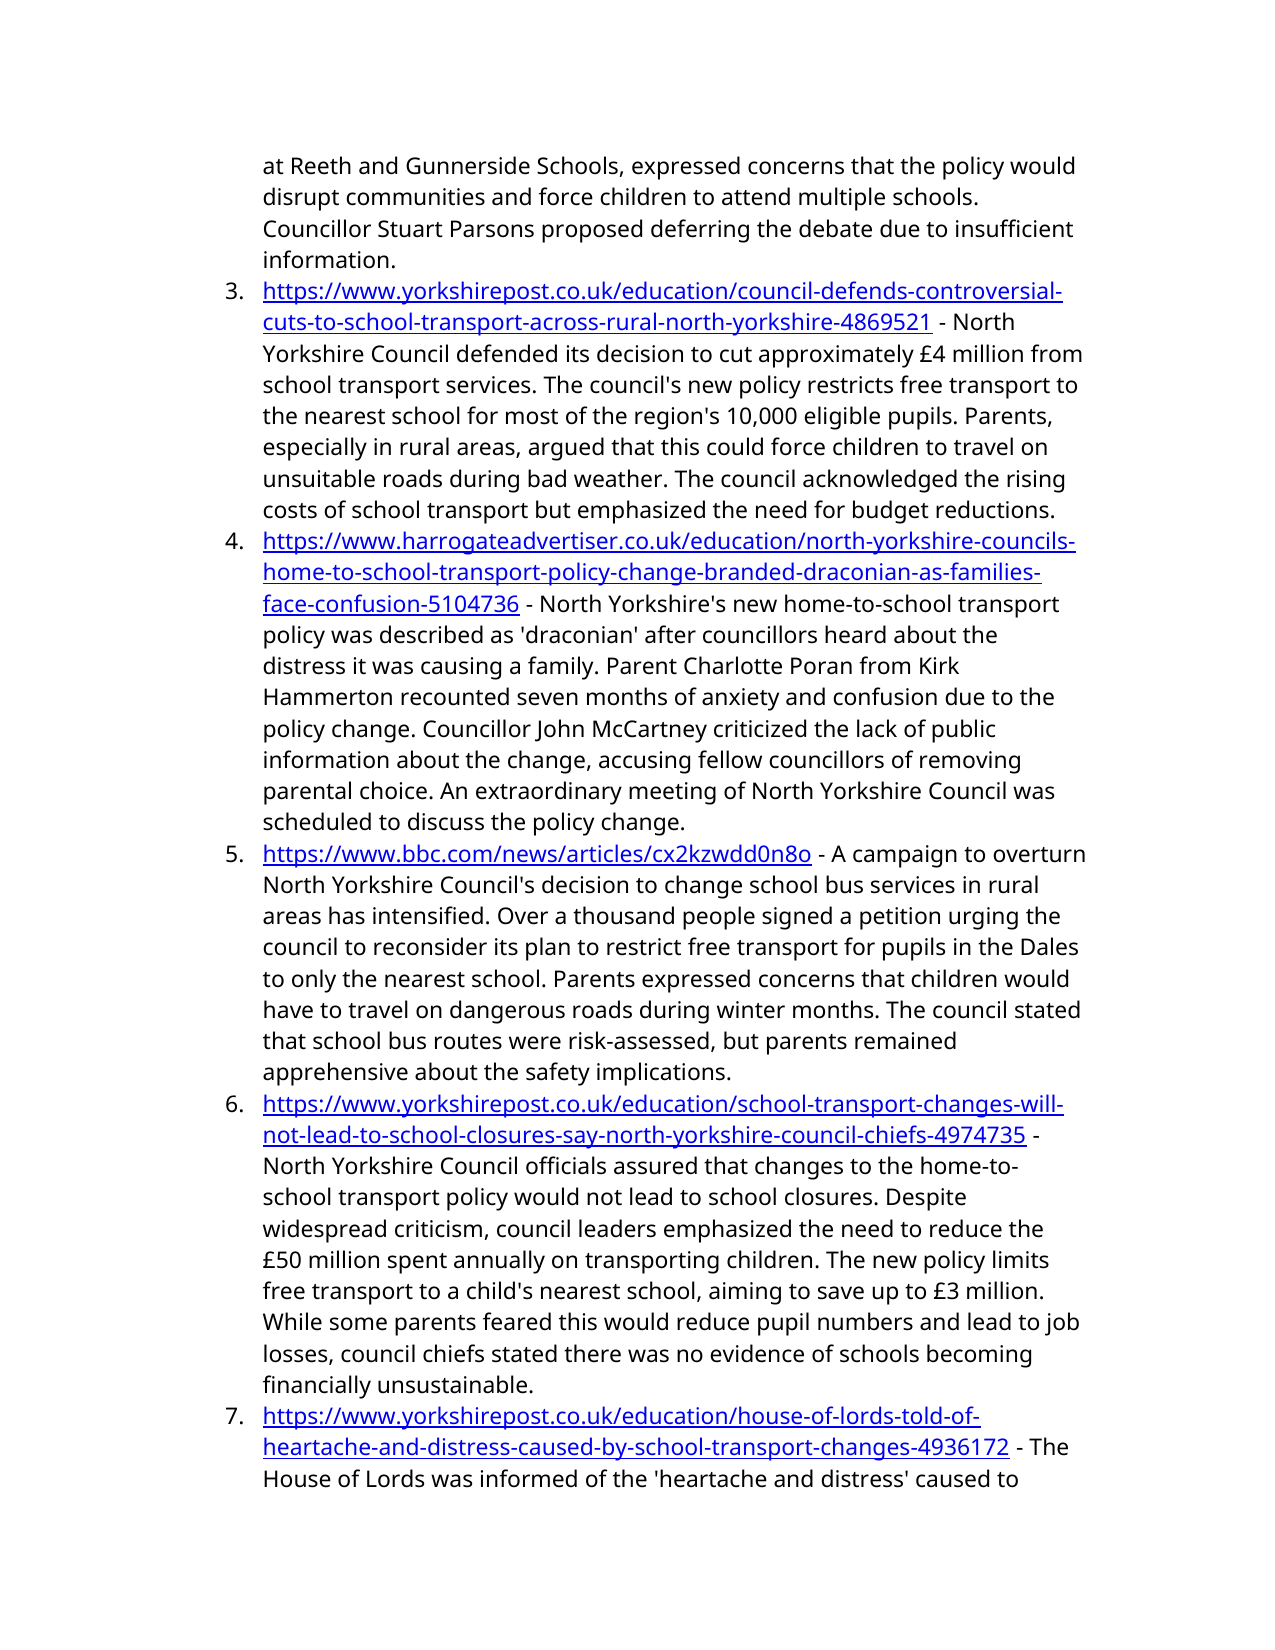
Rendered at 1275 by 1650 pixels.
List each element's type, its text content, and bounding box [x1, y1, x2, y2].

list https://www.bbc.com/news/articles/cx2kzwdd0n8o - A campaign to overturn North Yorkshire Council's decision to change school bus services in rural areas has intensified. Over a thousand people signed a petition urging the council to reconsider its plan to restrict free transport for pupils in the Dales to only the nearest school. Parents expressed concerns that children would have to travel on dangerous roads during winter months. The council stated that school bus routes were risk-assessed, but parents remained apprehensive about the safety implications. [225, 837, 1087, 1087]
list https://www.yorkshirepost.co.uk/education/council-defends-controversial-cuts-to-school-transport-across-rural-north-yorkshire-4869521 - North Yorkshire Council defended its decision to cut approximately £4 million from school transport services. The council's new policy restricts free transport to the nearest school for most of the region's 10,000 eligible pupils. Parents, especially in rural areas, argued that this could force children to travel on unsuitable roads during bad weather. The council acknowledged the rising costs of school transport but emphasized the need for budget reductions. [225, 275, 1087, 525]
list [225, 150, 1087, 275]
list https://www.yorkshirepost.co.uk/education/school-transport-changes-will-not-lead-to-school-closures-say-north-yorkshire-council-chiefs-4974735 - North Yorkshire Council officials assured that changes to the home-to-school transport policy would not lead to school closures. Despite widespread criticism, council leaders emphasized the need to reduce the £50 million spent annually on transporting children. The new policy limits free transport to a child's nearest school, aiming to save up to £3 million. While some parents feared this would reduce pupil numbers and lead to job losses, council chiefs stated there was no evidence of schools becoming financially unsustainable. [225, 1087, 1087, 1400]
list https://www.harrogateadvertiser.co.uk/education/north-yorkshire-councils-home-to-school-transport-policy-change-branded-draconian-as-families-face-confusion-5104736 - North Yorkshire's new home-to-school transport policy was described as 'draconian' after councillors heard about the distress it was causing a family. Parent Charlotte Poran from Kirk Hammerton recounted seven months of anxiety and confusion due to the policy change. Councillor John McCartney criticized the lack of public information about the change, accusing fellow councillors of removing parental choice. An extraordinary meeting of North Yorkshire Council was scheduled to discuss the policy change. [225, 525, 1087, 837]
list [225, 1400, 1087, 1494]
